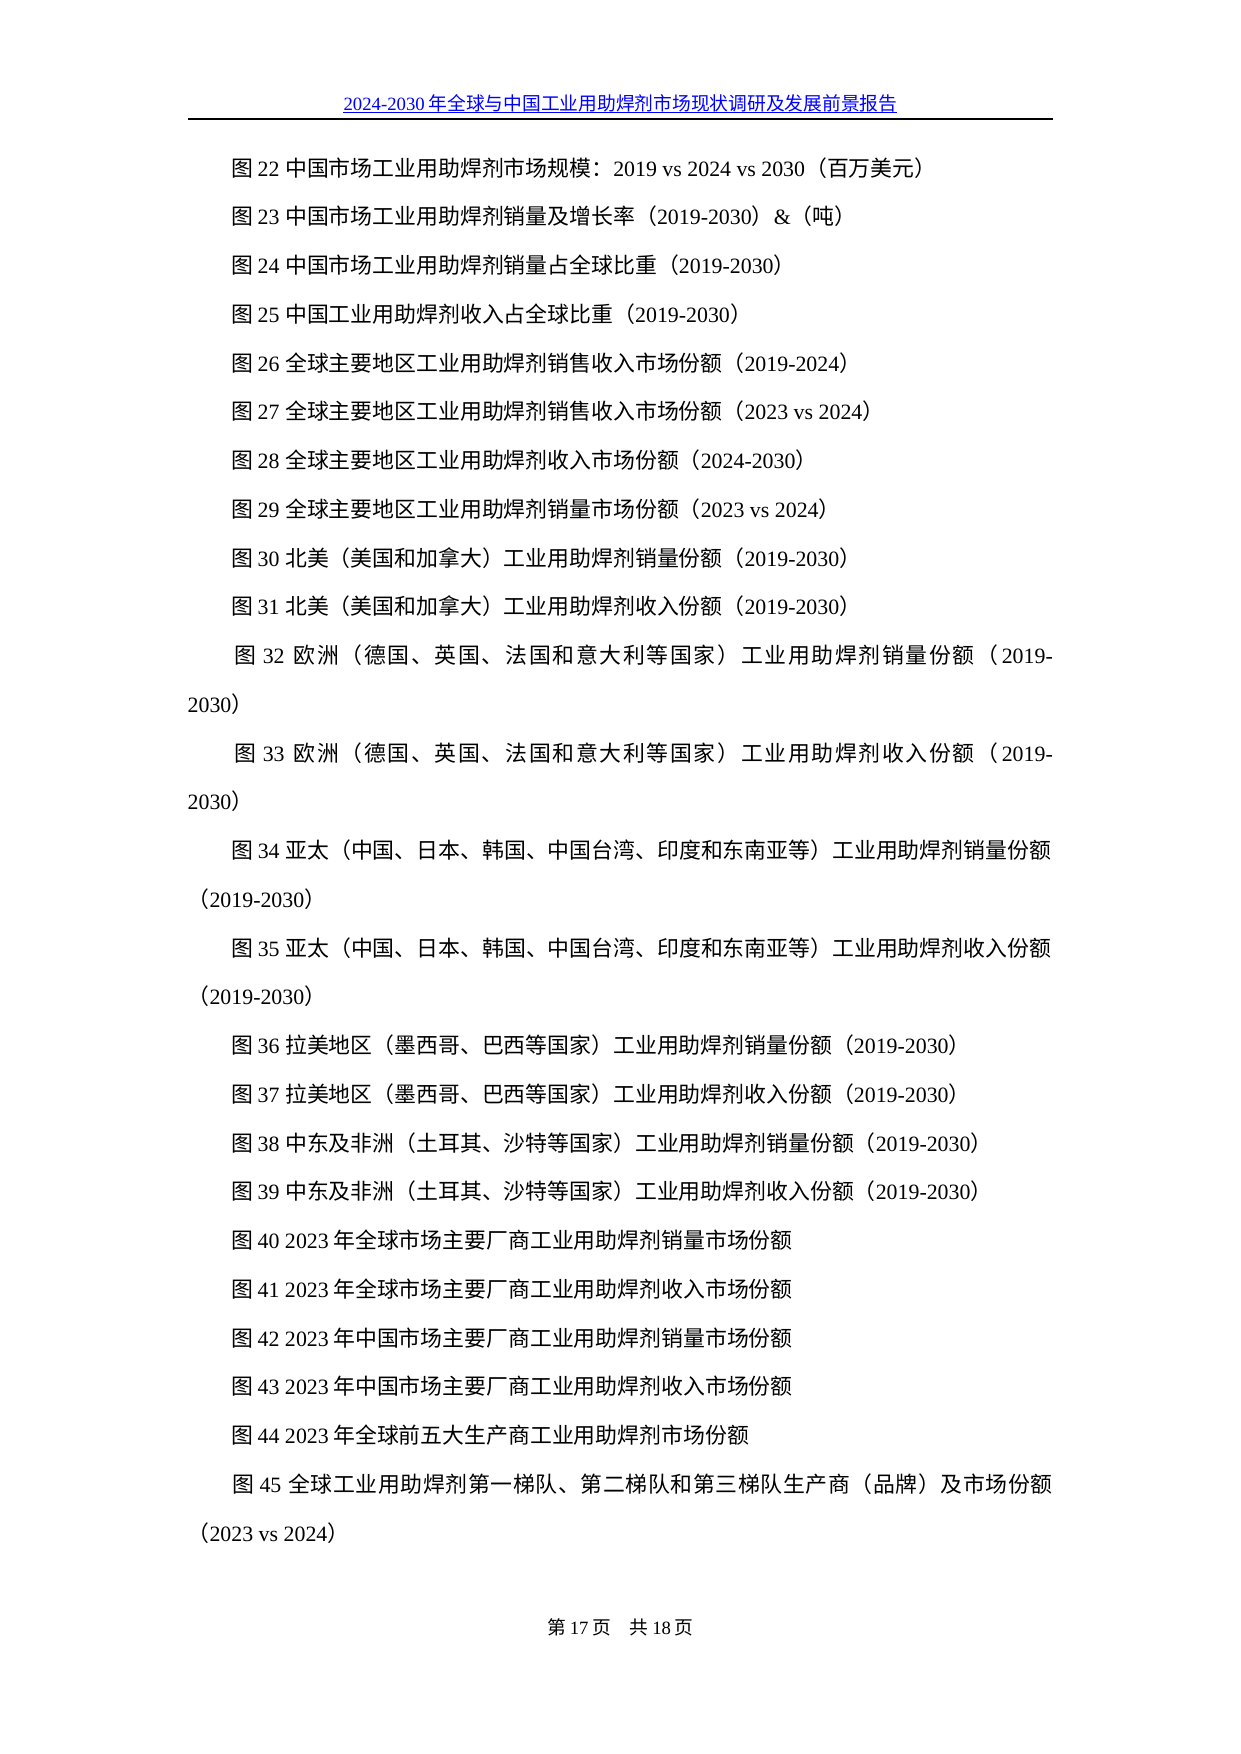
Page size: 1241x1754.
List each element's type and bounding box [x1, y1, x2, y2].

text [187, 150, 1053, 1548]
